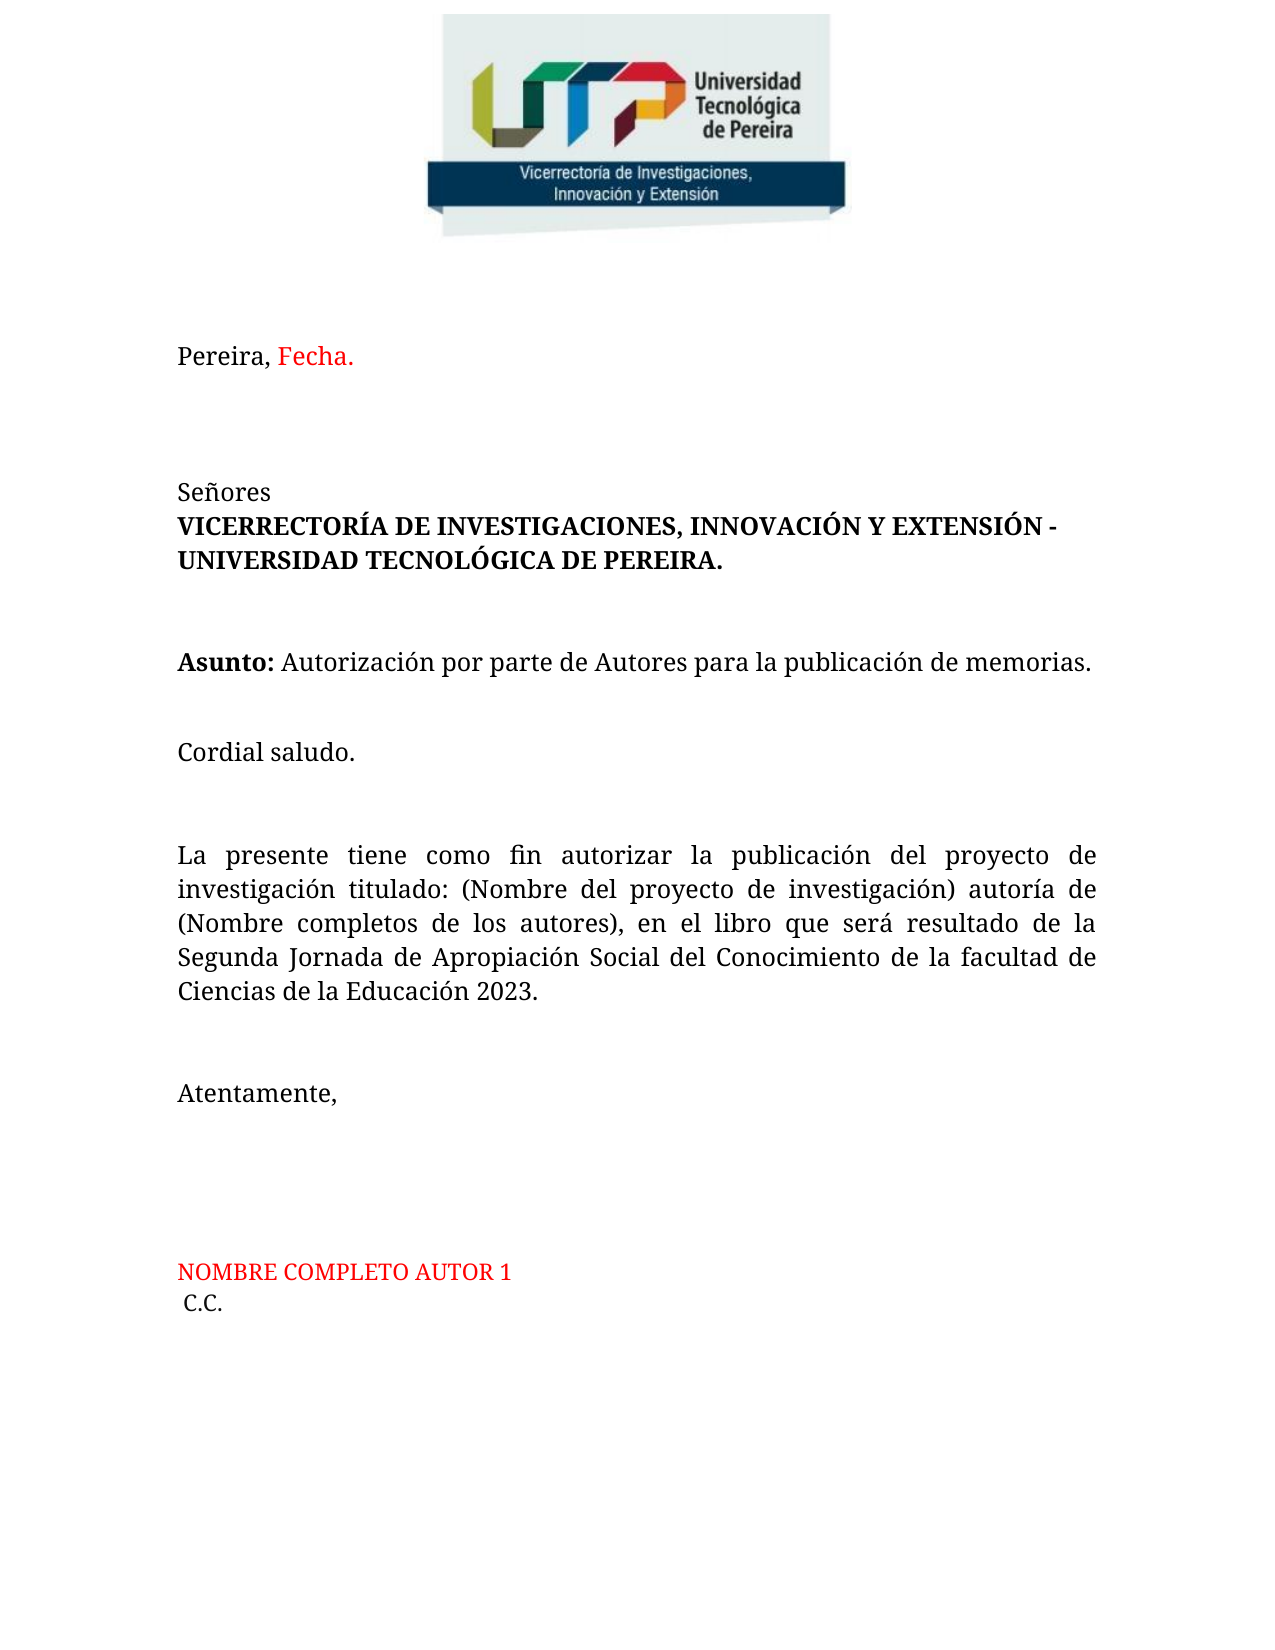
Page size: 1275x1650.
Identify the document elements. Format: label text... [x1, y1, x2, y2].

text NOMBRE COMPLETO AUTOR 1 [177, 1256, 1098, 1287]
text La presente tiene como fin autorizar la publicación del proyecto de investigación titulado: (Nombre del proyecto de investigación) autoría de (Nombre completos de los autores), en el libro que será resultado de la Segunda Jornada de Apropiación Social del Conocimiento de la facultad de Ciencias de la Educación 2023. [177, 837, 1098, 1008]
text Cordial saludo. [177, 735, 1098, 769]
text Pereira, Fecha. [177, 338, 1098, 372]
picture [423, 14, 852, 243]
text Atentamente, [177, 1076, 1098, 1110]
text Asunto: Autorización por parte de Autores para la publicación de memorias. [177, 645, 1098, 679]
text Señores [177, 475, 1098, 509]
text C.C. [177, 1287, 1098, 1318]
text VICERRECTORÍA DE INVESTIGACIONES, INNOVACIÓN Y EXTENSIÓN - UNIVERSIDAD TECNOLÓGICA DE PEREIRA. [177, 509, 1098, 577]
